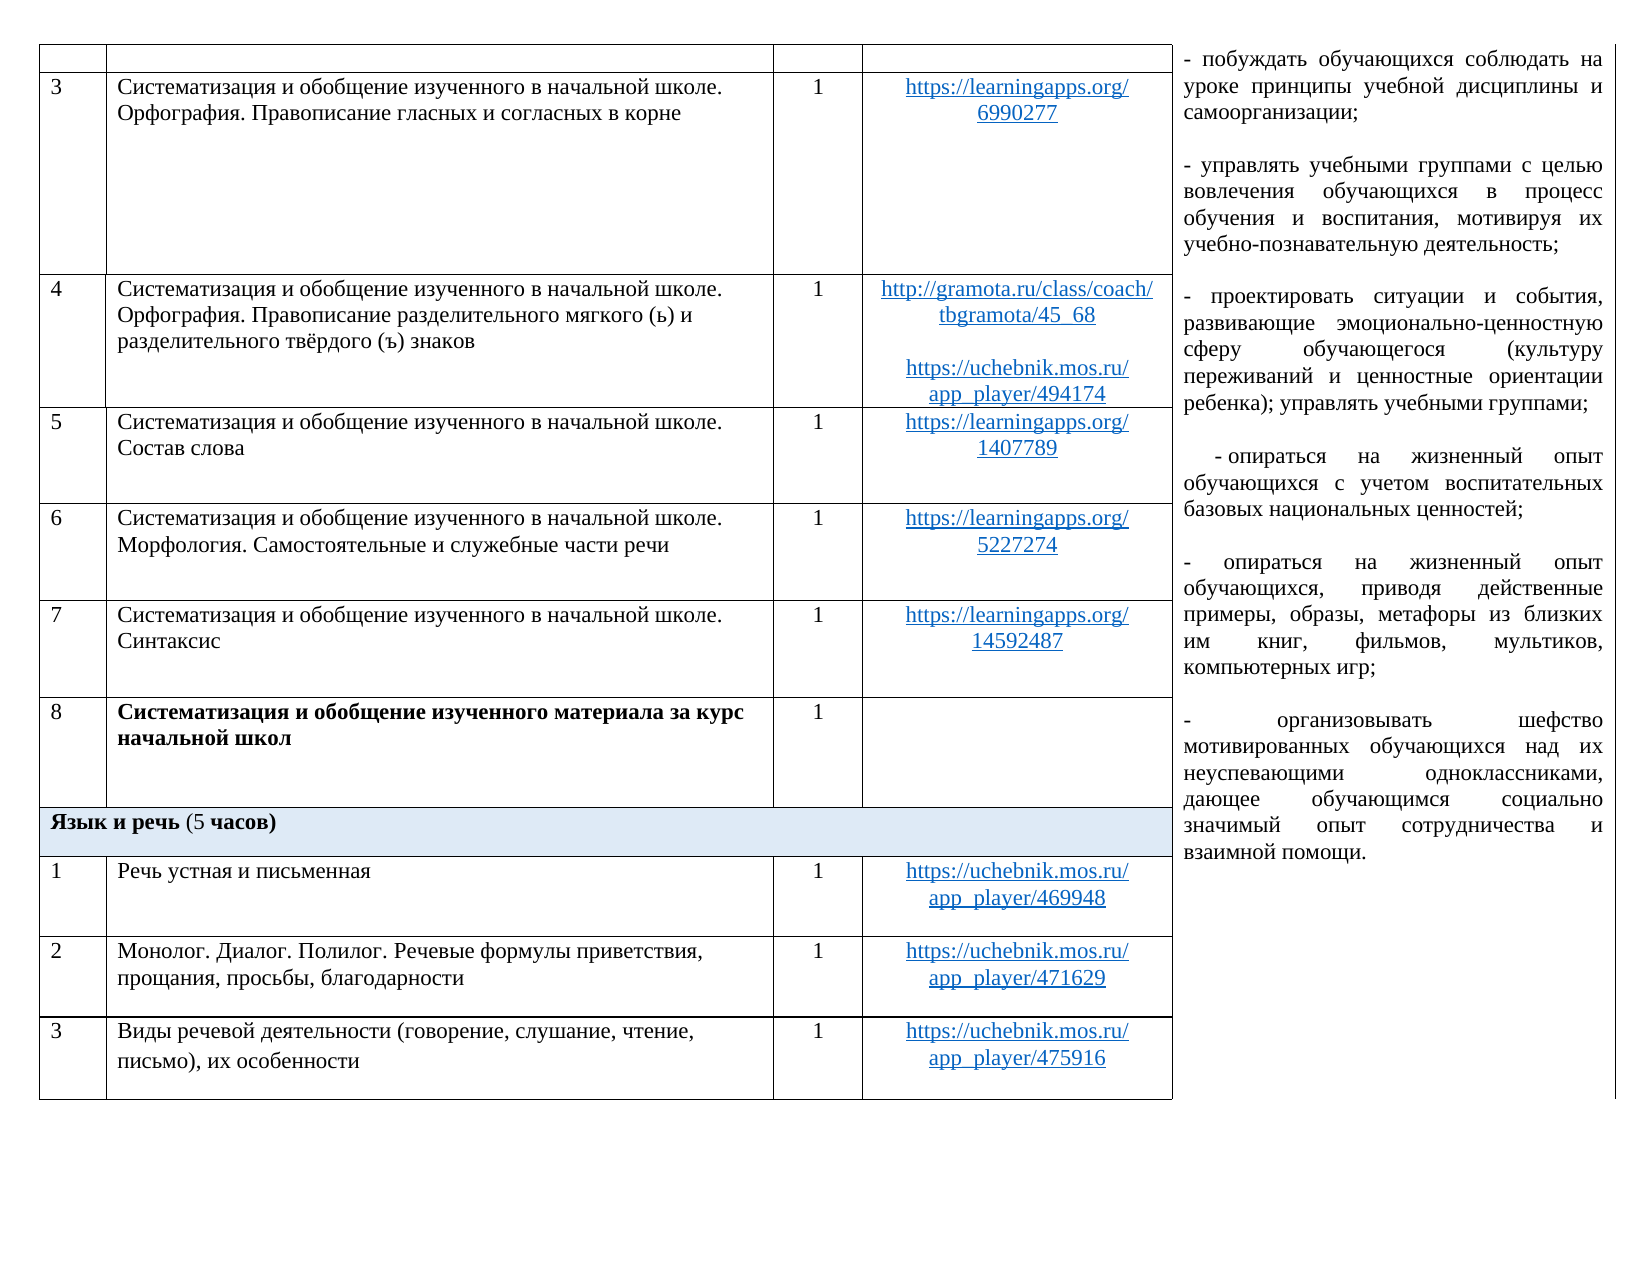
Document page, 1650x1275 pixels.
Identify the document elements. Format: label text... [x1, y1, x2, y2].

table_cell https://uchebnik.mos.ru/app_player/471629 [863, 937, 1172, 1016]
table_cell 1 [774, 857, 862, 936]
table_cell Систематизация и обобщение изученного в начальной школе. Орфография. Правописание гласных и согласных в корне [107, 73, 773, 274]
table_cell https://learningapps.org/1407789 [863, 408, 1172, 503]
table_cell 1 [774, 937, 862, 1016]
table_cell 2 [40, 937, 106, 1016]
table_cell https://uchebnik.mos.ru/app_player/469948 [863, 857, 1172, 936]
table_cell Систематизация и обобщение изученного в начальной школе. Орфография. Правописание разделительного мягкого (ь) и разделительного твёрдого (ъ) знаков [106, 275, 773, 407]
table_cell http://gramota.ru/class/coach/tbgramota/45_68 https://uchebnik.mos.ru/app_player/494174 [863, 275, 1172, 407]
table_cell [863, 45, 1172, 72]
table_cell 5 [40, 408, 106, 503]
table_cell Монолог. Диалог. Полилог. Речевые формулы приветствия, прощания, просьбы, благодарности [107, 937, 773, 1016]
table_cell https://learningapps.org/5227274 [863, 504, 1172, 600]
table_cell https://learningapps.org/6990277 [863, 73, 1172, 274]
table_cell 1 [774, 601, 862, 697]
table_cell 1 [774, 73, 862, 274]
table_cell 2 [40, 45, 106, 72]
table_cell 1 [40, 857, 106, 936]
table_cell Систематизация и обобщение изученного в начальной школе. Состав слова [107, 408, 773, 503]
table_cell 1 [774, 1018, 862, 1099]
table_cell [107, 45, 773, 72]
table_cell 1 [774, 275, 862, 407]
table_cell 8 [40, 698, 106, 807]
table_cell Систематизация и обобщение изученного в начальной школе. Морфология. Самостоятельные и служебные части речи [107, 504, 773, 600]
table_cell [863, 698, 1172, 807]
table_cell Язык и речь (5 часов) [40, 808, 1172, 856]
table_cell 1 [774, 408, 862, 503]
table_cell 1 [774, 45, 862, 72]
table_cell 7 [40, 601, 106, 697]
table_cell https://learningapps.org/14592487 [863, 601, 1172, 697]
table_cell Виды речевой деятельности (говорение, слушание, чтение, письмо), их особенности [107, 1018, 773, 1099]
table_cell Систематизация и обобщение изученного материала за курс начальной школ [107, 698, 773, 807]
table_cell Систематизация и обобщение изученного в начальной школе. Синтаксис [107, 601, 773, 697]
table_cell 6 [40, 504, 106, 600]
table_cell Речь устная и письменная [107, 857, 773, 936]
table_cell 4 [40, 275, 105, 407]
table_cell 1 [774, 698, 862, 807]
table_cell 3 [40, 73, 106, 274]
table_cell 1 [774, 504, 862, 600]
table_cell 3 [40, 1018, 106, 1099]
table_cell https://uchebnik.mos.ru/app_player/475916 [863, 1018, 1172, 1099]
